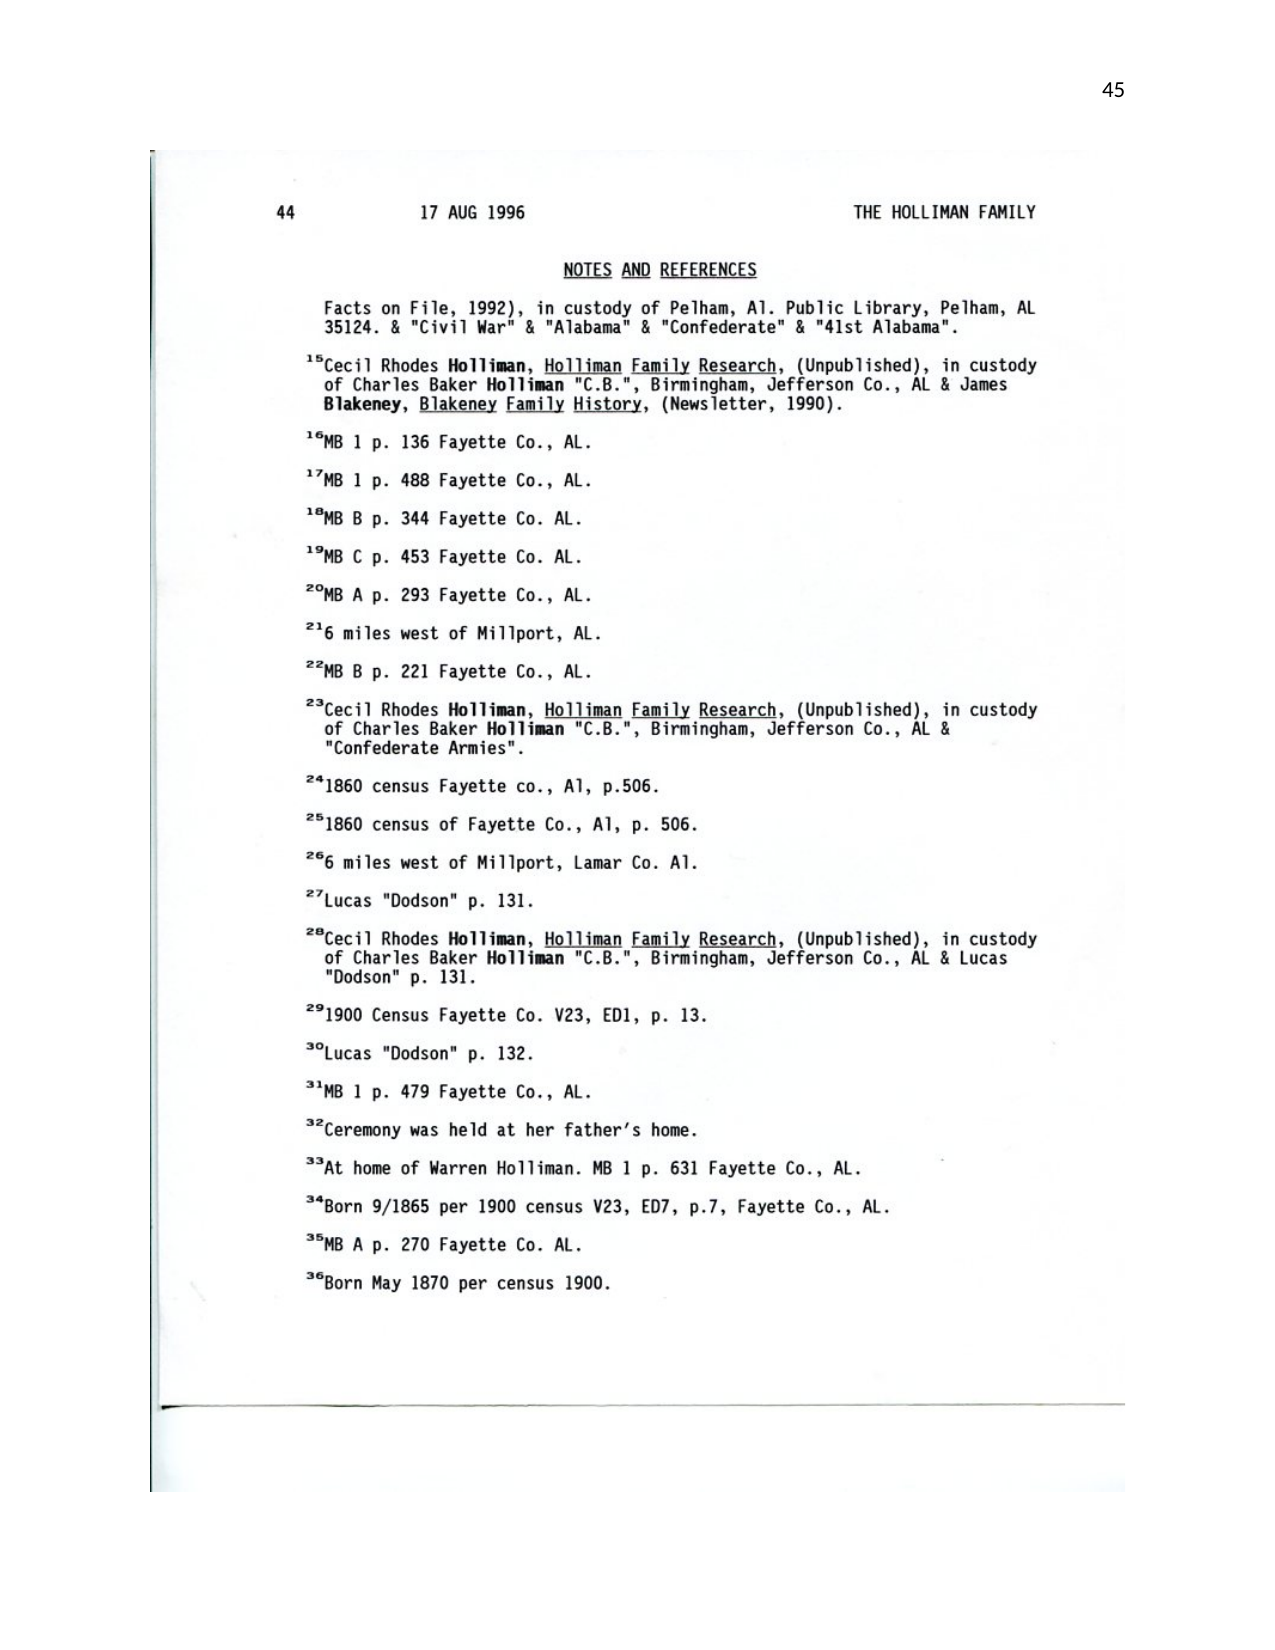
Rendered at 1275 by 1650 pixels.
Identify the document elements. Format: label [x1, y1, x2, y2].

picture [150, 150, 1125, 1492]
